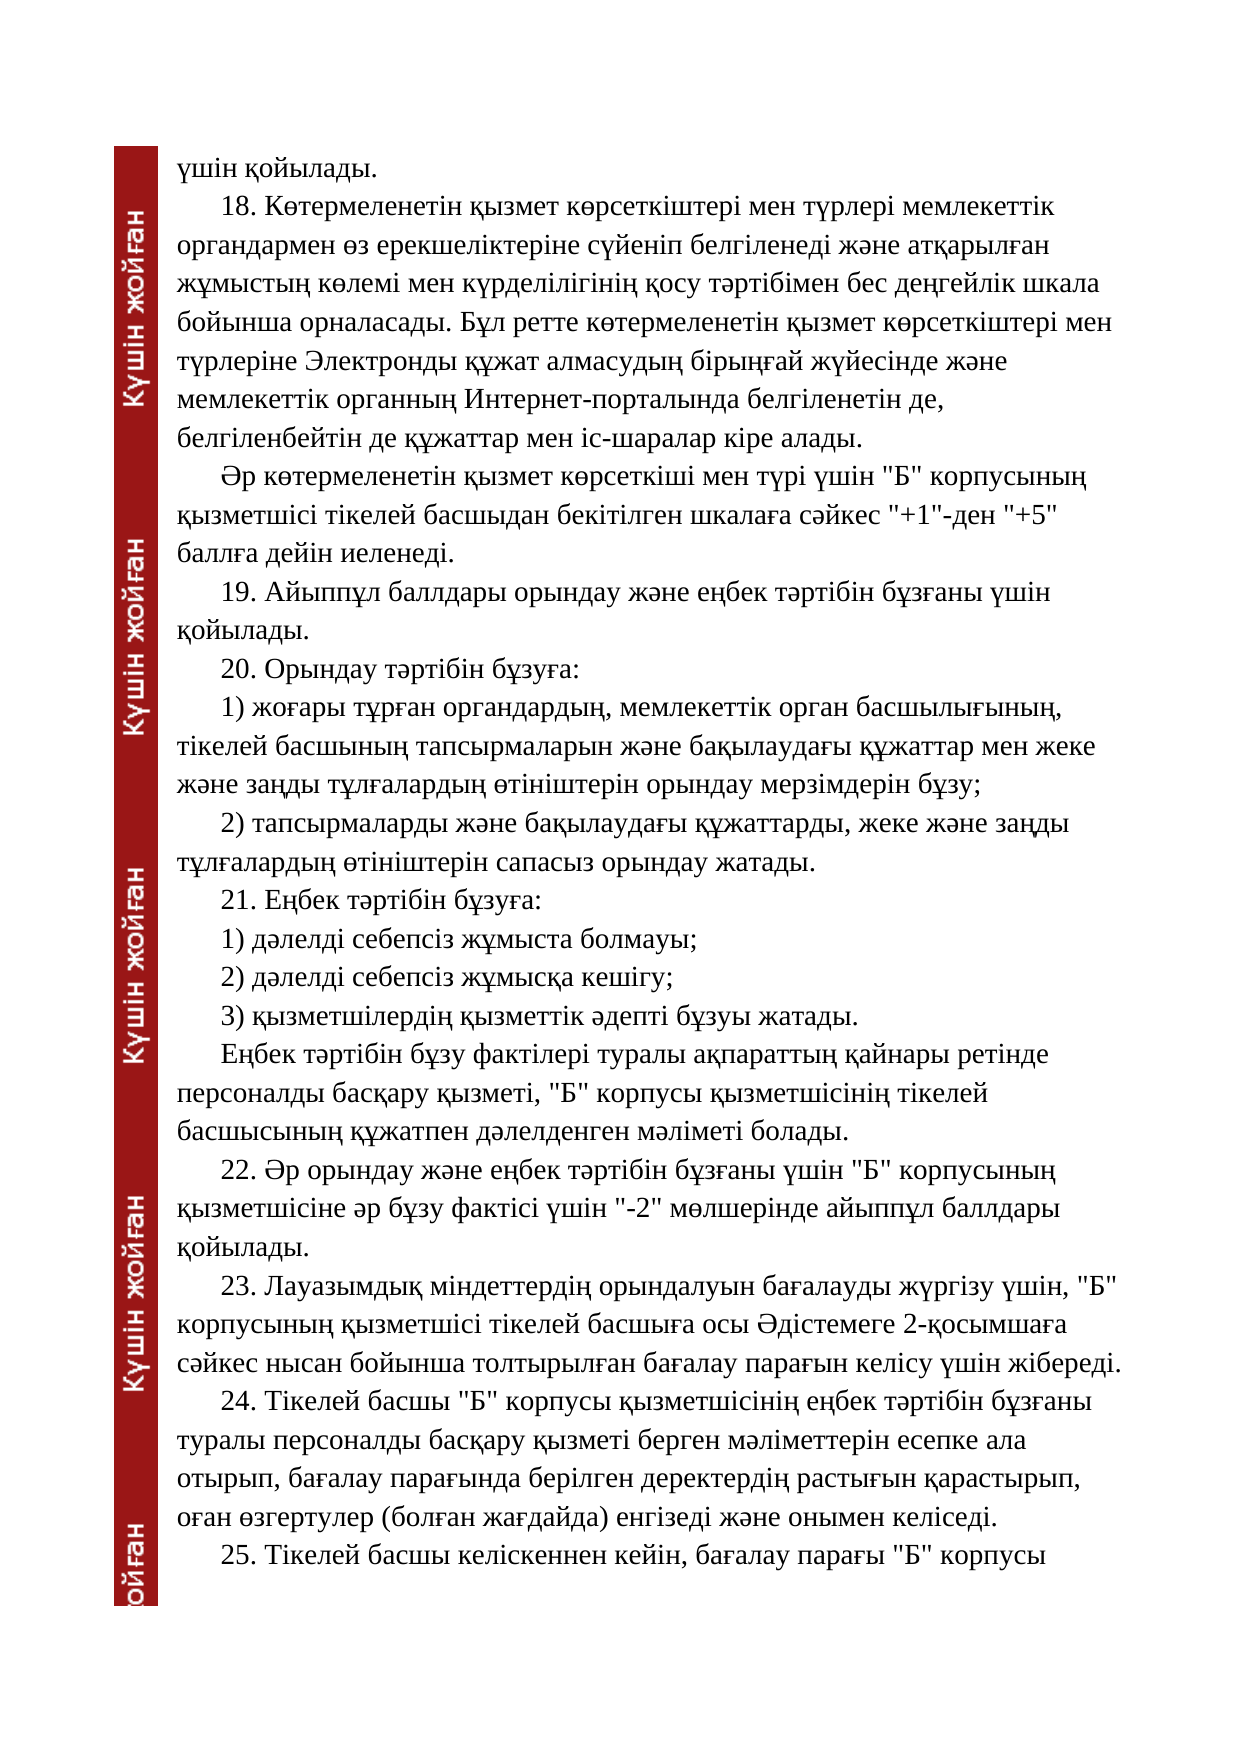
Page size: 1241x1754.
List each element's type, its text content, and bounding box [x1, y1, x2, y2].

picture [114, 146, 158, 150]
picture [114, 1571, 158, 1606]
